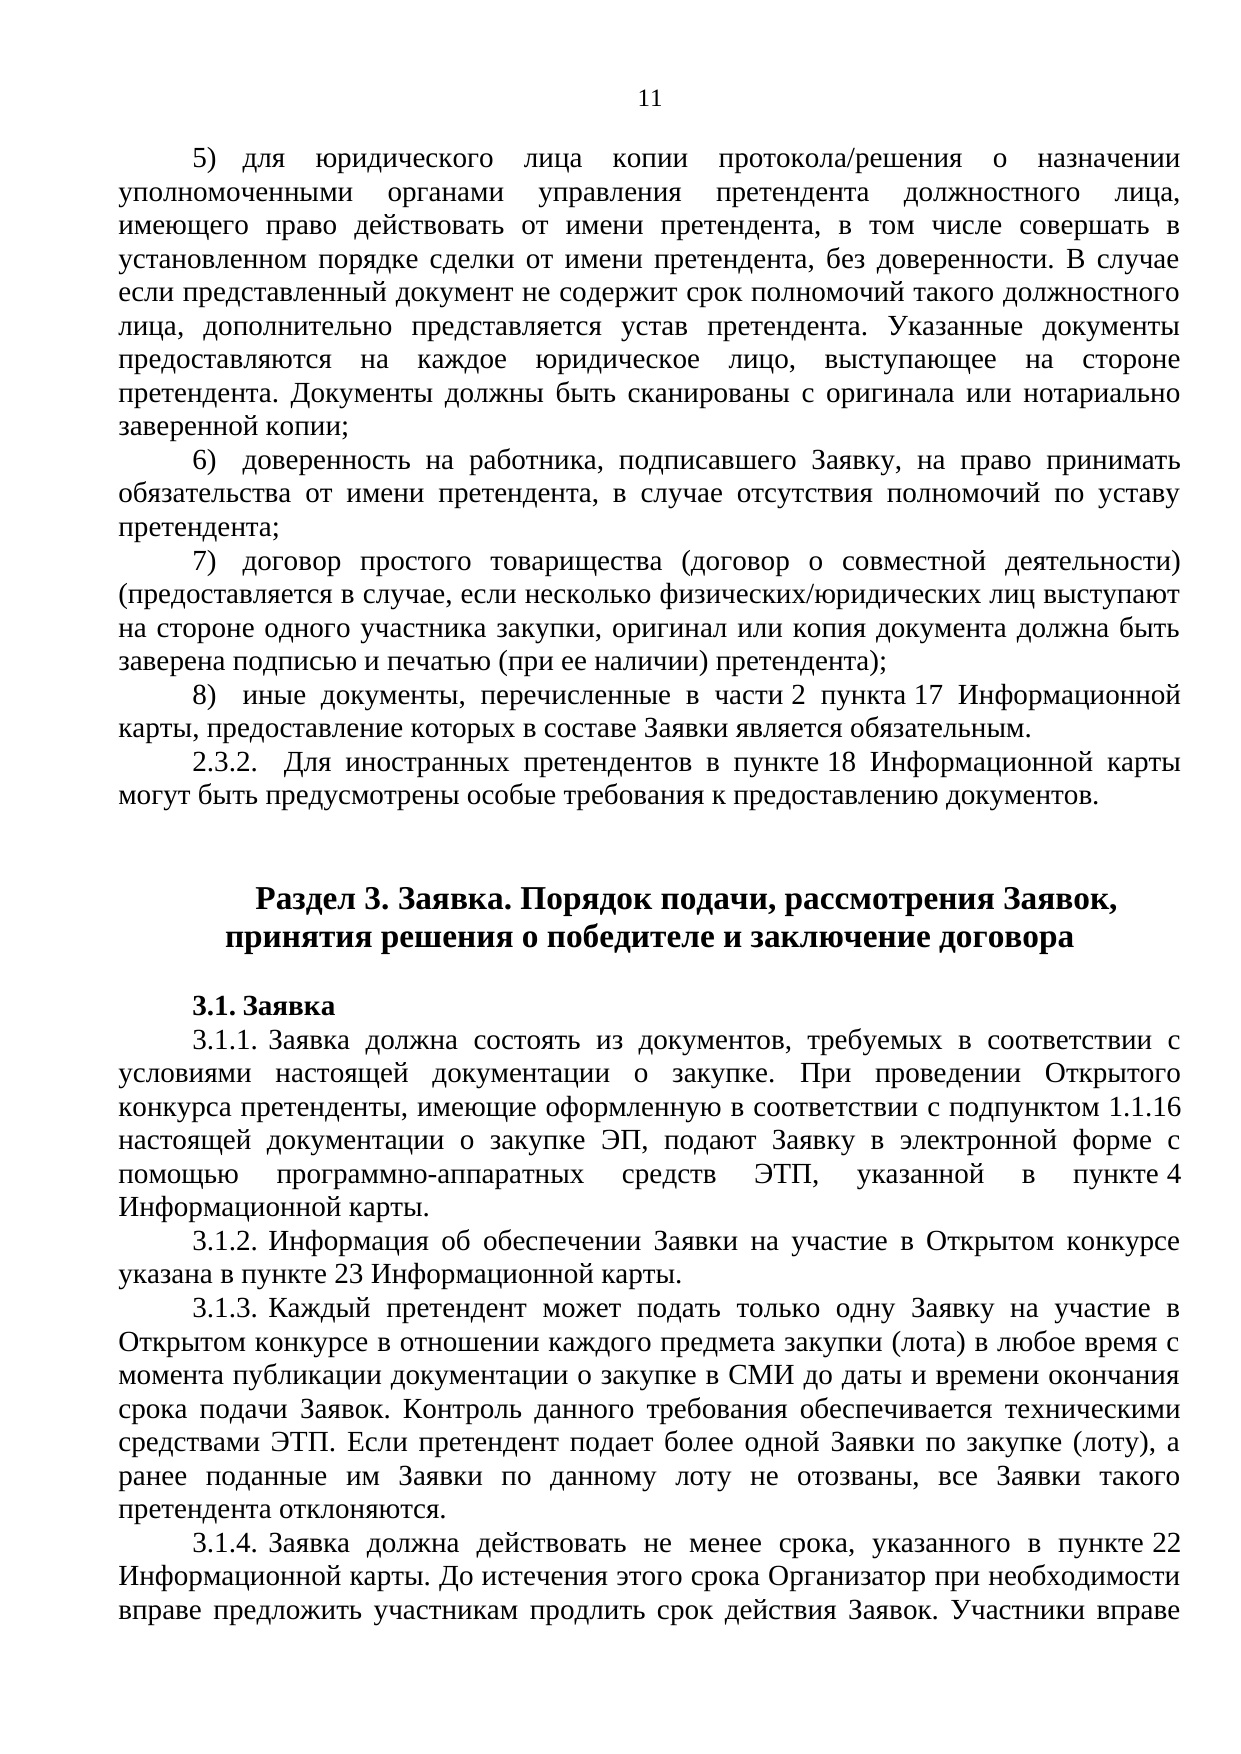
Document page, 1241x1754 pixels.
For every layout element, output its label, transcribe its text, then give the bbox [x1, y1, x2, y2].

list Заявка [118, 988, 1181, 1022]
list договор простого товарищества (договор о совместной деятельности) (предоставляется в случае, если несколько физических/юридических лиц выступают на стороне одного участника закупки, оригинал или копия документа должна быть заверена подписью и печатью (при ее наличии) претендента); [118, 543, 1181, 677]
text 8) иные документы, перечисленные в части 2 пункта 17 Информационной карты, предоставление которых в составе Заявки является обязательным. [118, 677, 1181, 744]
list для юридического лица копии протокола/решения о назначении уполномоченными органами управления претендента должностного лица, имеющего право действовать от имени претендента, в том числе совершать в установленном порядке сделки от имени претендента, без доверенности. В случае если представленный документ не содержит срок полномочий такого должностного лица, дополнительно представляется устав претендента. Указанные документы предоставляются на каждое юридическое лицо, выступающее на стороне претендента. Документы должны быть сканированы с оригинала или нотариально заверенной копии; [118, 140, 1181, 442]
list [118, 1525, 1181, 1626]
list Для иностранных претендентов в пункте 18 Информационной карты могут быть предусмотрены особые требования к предоставлению документов. [118, 744, 1181, 811]
list доверенность на работника, подписавшего Заявку, на право принимать обязательства от имени претендента, в случае отсутствия полномочий по уставу претендента; [118, 442, 1181, 543]
list Каждый претендент может подать только одну Заявку на участие в Открытом конкурсе в отношении каждого предмета закупки (лота) в любое время с момента публикации документации о закупке в СМИ до даты и времени окончания срока подачи Заявок. Контроль данного требования обеспечивается техническими средствами ЭТП. Если претендент подает более одной Заявки по закупке (лоту), а ранее поданные им Заявки по данному лоту не отозваны, все Заявки такого претендента отклоняются. [118, 1290, 1181, 1525]
list Информация об обеспечении Заявки на участие в Открытом конкурсе указана в пункте 23 Информационной карты. [118, 1223, 1181, 1290]
list Заявка должна состоять из документов, требуемых в соответствии с условиями настоящей документации о закупке. При проведении Открытого конкурса претенденты, имеющие оформленную в соответствии с подпунктом 1.1.16 настоящей документации о закупке ЭП, подают Заявку в электронной форме с помощью программно-аппаратных средств ЭТП, указанной в пункте 4 Информационной карты. [118, 1022, 1181, 1223]
text Раздел 3. Заявка. Порядок подачи, рассмотрения Заявок, принятия решения о победителе и заключение договора [118, 878, 1181, 955]
